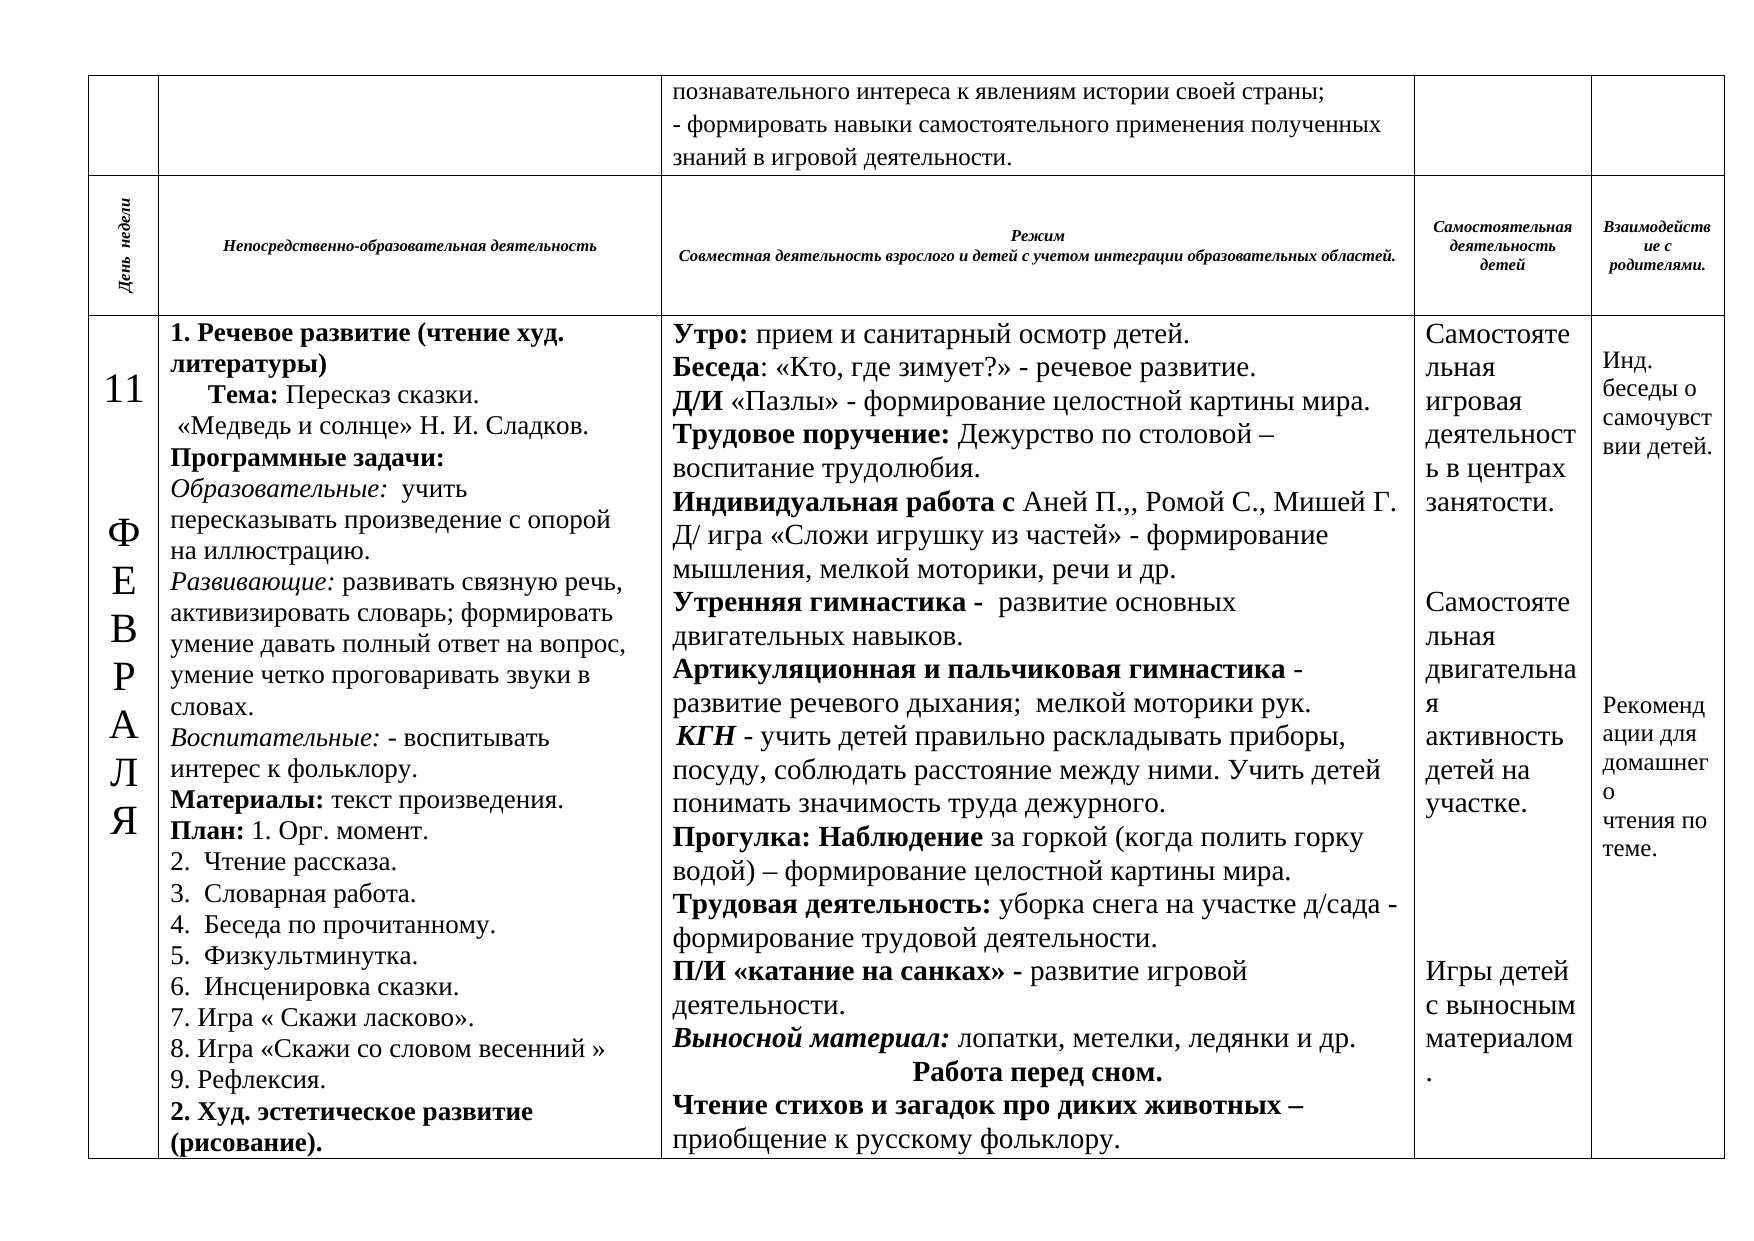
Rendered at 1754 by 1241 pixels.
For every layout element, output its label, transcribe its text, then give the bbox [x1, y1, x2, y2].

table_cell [89, 76, 158, 175]
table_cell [662, 316, 1414, 1158]
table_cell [1415, 316, 1591, 1158]
table_cell Непосредственно-образовательная деятельность [159, 176, 661, 315]
table_cell День недели [89, 176, 158, 315]
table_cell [1592, 316, 1724, 1158]
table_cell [89, 316, 158, 1158]
table_cell Самостоятельная деятельность детей [1415, 176, 1591, 315]
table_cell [1415, 76, 1591, 175]
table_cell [662, 76, 1414, 175]
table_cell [1592, 76, 1724, 175]
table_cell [159, 76, 661, 175]
table_cell Режим Совместная деятельность взрослого и детей с учетом интеграции образовательных областей. [662, 176, 1414, 315]
table_cell Взаимодействие с родителями. [1592, 176, 1724, 315]
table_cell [159, 316, 661, 1158]
